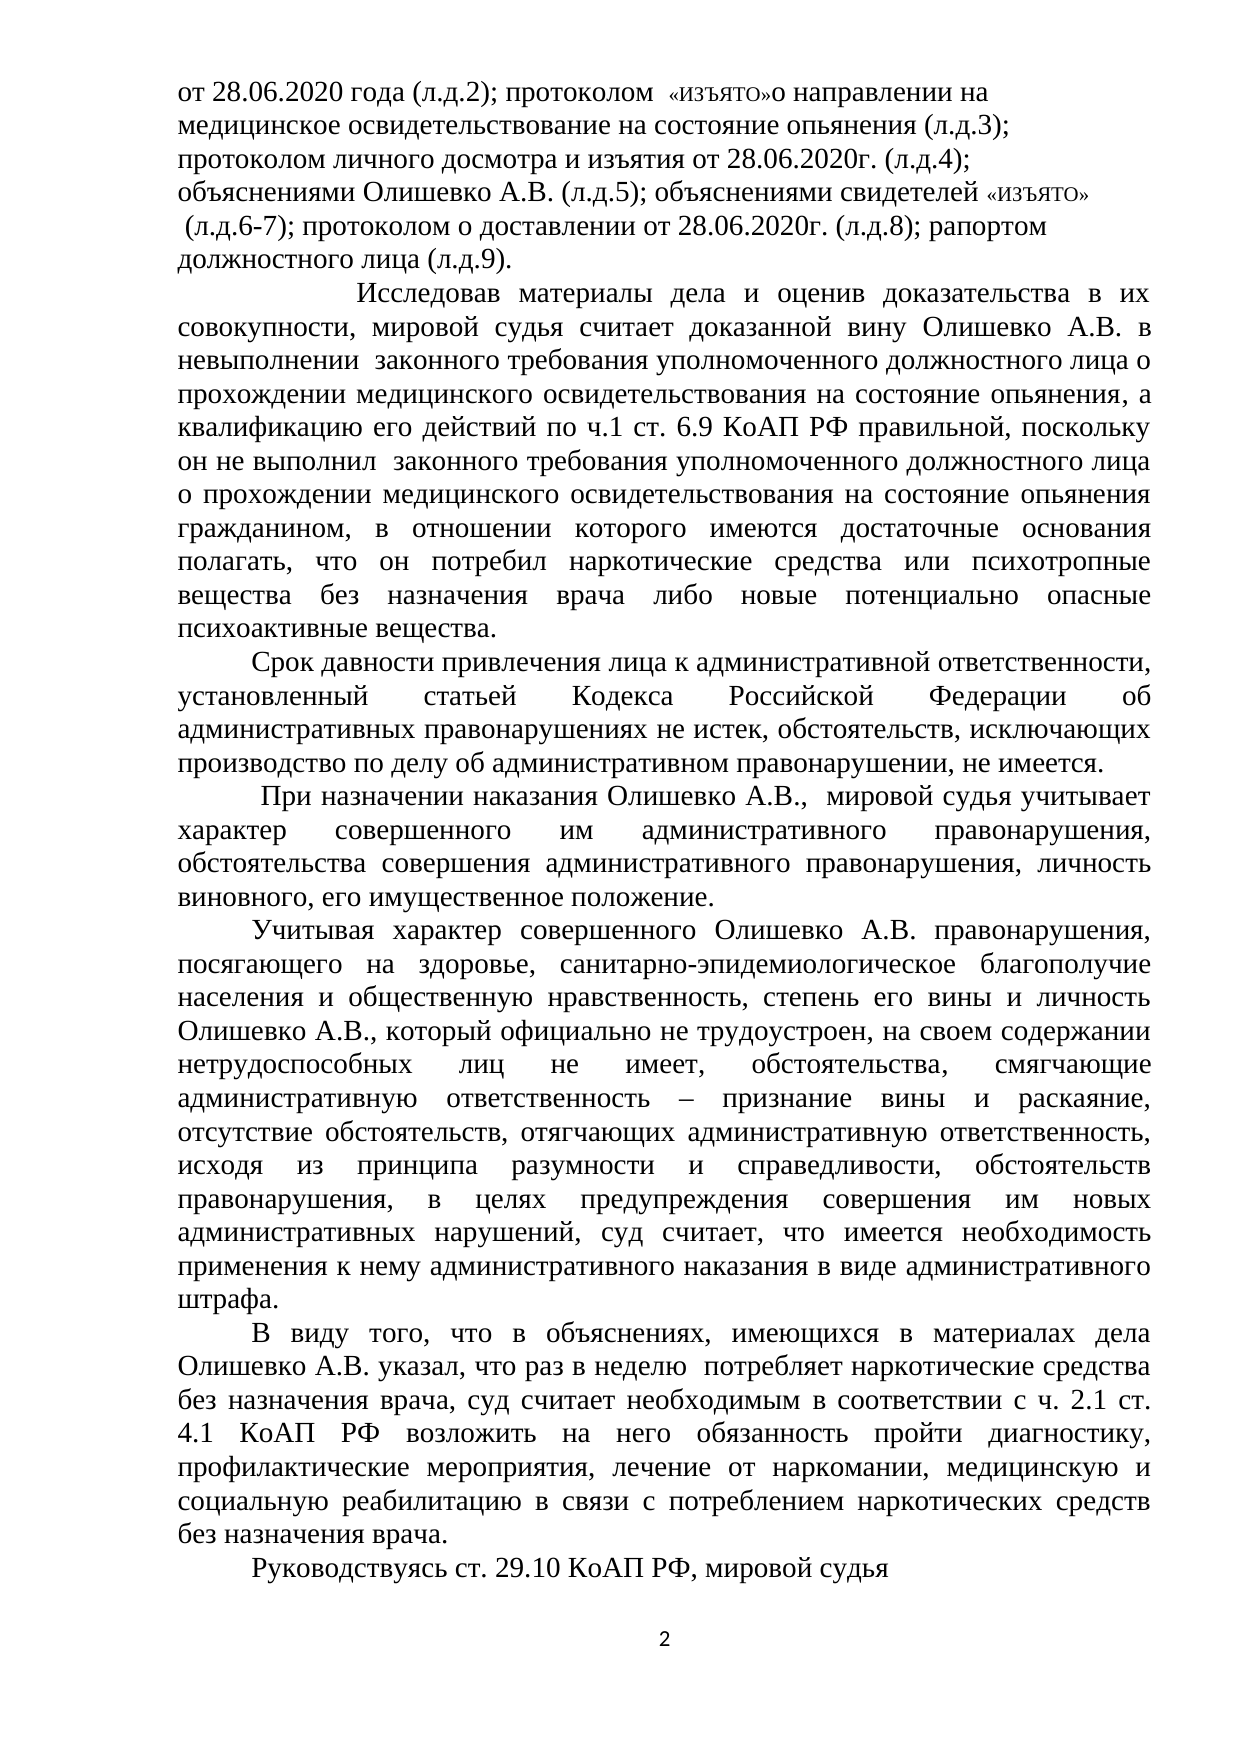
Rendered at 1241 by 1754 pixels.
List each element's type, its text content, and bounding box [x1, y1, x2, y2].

text При назначении наказания Олишевко А.В., мировой судья учитывает характер совершенного им административного правонарушения, обстоятельства совершения административного правонарушения, личность виновного, его имущественное положение. [177, 778, 1152, 912]
text (л.д.6-7); протоколом о доставлении от 28.06.2020г. (л.д.8); рапортом должностного лица (л.д.9). [177, 208, 1152, 275]
text Срок давности привлечения лица к административной ответственности, установленный статьей Кодекса Российской Федерации об административных правонарушениях не истек, обстоятельств, исключающих производство по делу об административном правонарушении, не имеется. [177, 644, 1152, 778]
text Учитывая характер совершенного Олишевко А.В. правонарушения, посягающего на здоровье, санитарно-эпидемиологическое благополучие населения и общественную нравственность, степень его вины и личность Олишевко А.В., который официально не трудоустроен, на своем содержании нетрудоспособных лиц не имеет, обстоятельства, смягчающие административную ответственность – признание вины и раскаяние, отсутствие обстоятельств, отягчающих административную ответственность, исходя из принципа разумности и справедливости, обстоятельств правонарушения, в целях предупреждения совершения им новых административных нарушений, суд считает, что имеется необходимость применения к нему административного наказания в виде административного штрафа. [177, 912, 1152, 1315]
text от 28.06.2020 года (л.д.2); протоколом «ИЗЪЯТО»о направлении на медицинское освидетельствование на состояние опьянения (л.д.3); протоколом личного досмотра и изъятия от 28.06.2020г. (л.д.4); объяснениями Олишевко А.В. (л.д.5); объяснениями свидетелей «ИЗЪЯТО» [177, 74, 1152, 208]
text В виду того, что в объяснениях, имеющихся в материалах дела Олишевко А.В. указал, что раз в неделю потребляет наркотические средства без назначения врача, суд считает необходимым в соответствии с ч. 2.1 ст. 4.1 КоАП РФ возложить на него обязанность пройти диагностику, профилактические мероприятия, лечение от наркомании, медицинскую и социальную реабилитацию в связи с потреблением наркотических средств без назначения врача. [177, 1315, 1152, 1550]
text Руководствуясь ст. 29.10 КоАП РФ, мировой судья [177, 1550, 1152, 1583]
text Исследовав материалы дела и оценив доказательства в их совокупности, мировой судья считает доказанной вину Олишевко А.В. в невыполнении законного требования уполномоченного должностного лица о прохождении медицинского освидетельствования на состояние опьянения, а квалификацию его действий по ч.1 ст. 6.9 КоАП РФ правильной, поскольку он не выполнил законного требования уполномоченного должностного лица о прохождении медицинского освидетельствования на состояние опьянения гражданином, в отношении которого имеются достаточные основания полагать, что он потребил наркотические средства или психотропные вещества без назначения врача либо новые потенциально опасные психоактивные вещества. [177, 275, 1152, 644]
